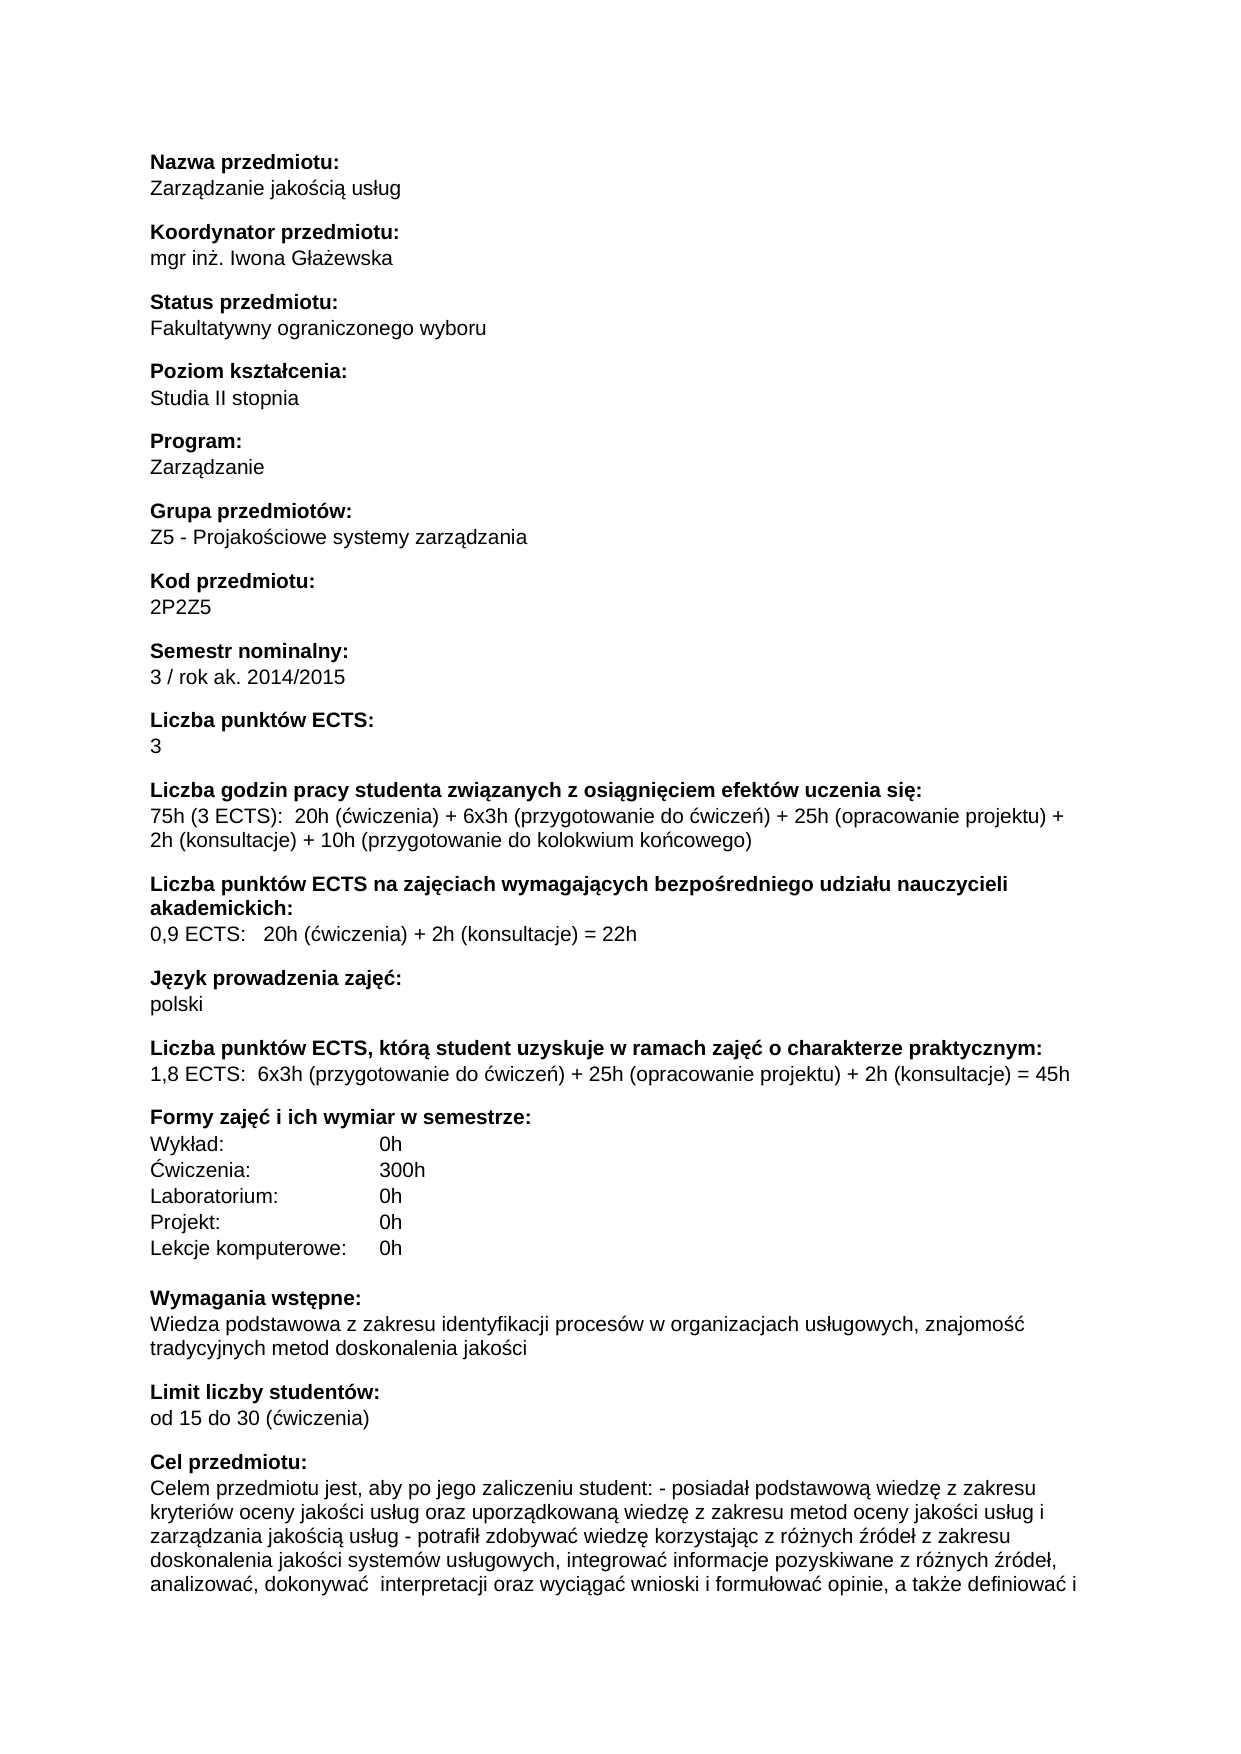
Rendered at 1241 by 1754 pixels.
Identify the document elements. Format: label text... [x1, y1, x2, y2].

table_cell 300h [369, 1156, 597, 1182]
text Grupa przedmiotów: [150, 499, 1090, 523]
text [150, 1476, 1090, 1595]
text Poziom kształcenia: [150, 359, 1090, 383]
text Program: [150, 429, 1090, 453]
text Wiedza podstawowa z zakresu identyfikacji procesów w organizacjach usługowych, znajomość tradycyjnych metod doskonalenia jakości [150, 1312, 1090, 1360]
table_cell 0h [369, 1234, 597, 1260]
text Kod przedmiotu: [150, 569, 1090, 593]
table_header 0h [369, 1132, 597, 1156]
text 0,9 ECTS: 20h (ćwiczenia) + 2h (konsultacje) = 22h [150, 922, 1090, 946]
text mgr inż. Iwona Głażewska [150, 246, 1090, 270]
table_cell Ćwiczenia: [140, 1158, 367, 1182]
text Limit liczby studentów: [150, 1380, 1090, 1404]
text Zarządzanie jakością usług [150, 176, 1090, 200]
text Zarządzanie [150, 455, 1090, 479]
text od 15 do 30 (ćwiczenia) [150, 1406, 1090, 1430]
text Cel przedmiotu: [150, 1449, 1090, 1473]
text Język prowadzenia zajęć: [150, 966, 1090, 989]
text Z5 - Projakościowe systemy zarządzania [150, 525, 1090, 549]
table_header Wykład: [140, 1132, 367, 1156]
text Liczba godzin pracy studenta związanych z osiągnięciem efektów uczenia się: [150, 778, 1090, 802]
text Fakultatywny ograniczonego wyboru [150, 316, 1090, 339]
text 1,8 ECTS: 6x3h (przygotowanie do ćwiczeń) + 25h (opracowanie projektu) + 2h (konsultacje) = 45h [150, 1061, 1090, 1085]
text 3 / rok ak. 2014/2015 [150, 664, 1090, 688]
text Liczba punktów ECTS: [150, 708, 1090, 732]
text Studia II stopnia [150, 385, 1090, 409]
text 2P2Z5 [150, 595, 1090, 619]
text Semestr nominalny: [150, 638, 1090, 662]
text Nazwa przedmiotu: [150, 150, 1090, 174]
table_cell 0h [369, 1208, 597, 1234]
table_cell 0h [369, 1182, 597, 1208]
table_cell Lekcje komputerowe: [140, 1236, 367, 1260]
text Wymagania wstępne: [150, 1286, 1090, 1310]
text 3 [150, 734, 1090, 758]
text Liczba punktów ECTS, którą student uzyskuje w ramach zajęć o charakterze praktycznym: [150, 1035, 1090, 1059]
table_cell Laboratorium: [140, 1184, 367, 1208]
text Koordynator przedmiotu: [150, 220, 1090, 244]
text polski [150, 992, 1090, 1016]
text Formy zajęć i ich wymiar w semestrze: [150, 1105, 1090, 1129]
text 75h (3 ECTS): 20h (ćwiczenia) + 6x3h (przygotowanie do ćwiczeń) + 25h (opracowanie projektu) + 2h (konsultacje) + 10h (przygotowanie do kolokwium końcowego) [150, 804, 1090, 852]
text Liczba punktów ECTS na zajęciach wymagających bezpośredniego udziału nauczycieli akademickich: [150, 872, 1090, 920]
text Status przedmiotu: [150, 289, 1090, 313]
table_cell Projekt: [140, 1210, 367, 1234]
